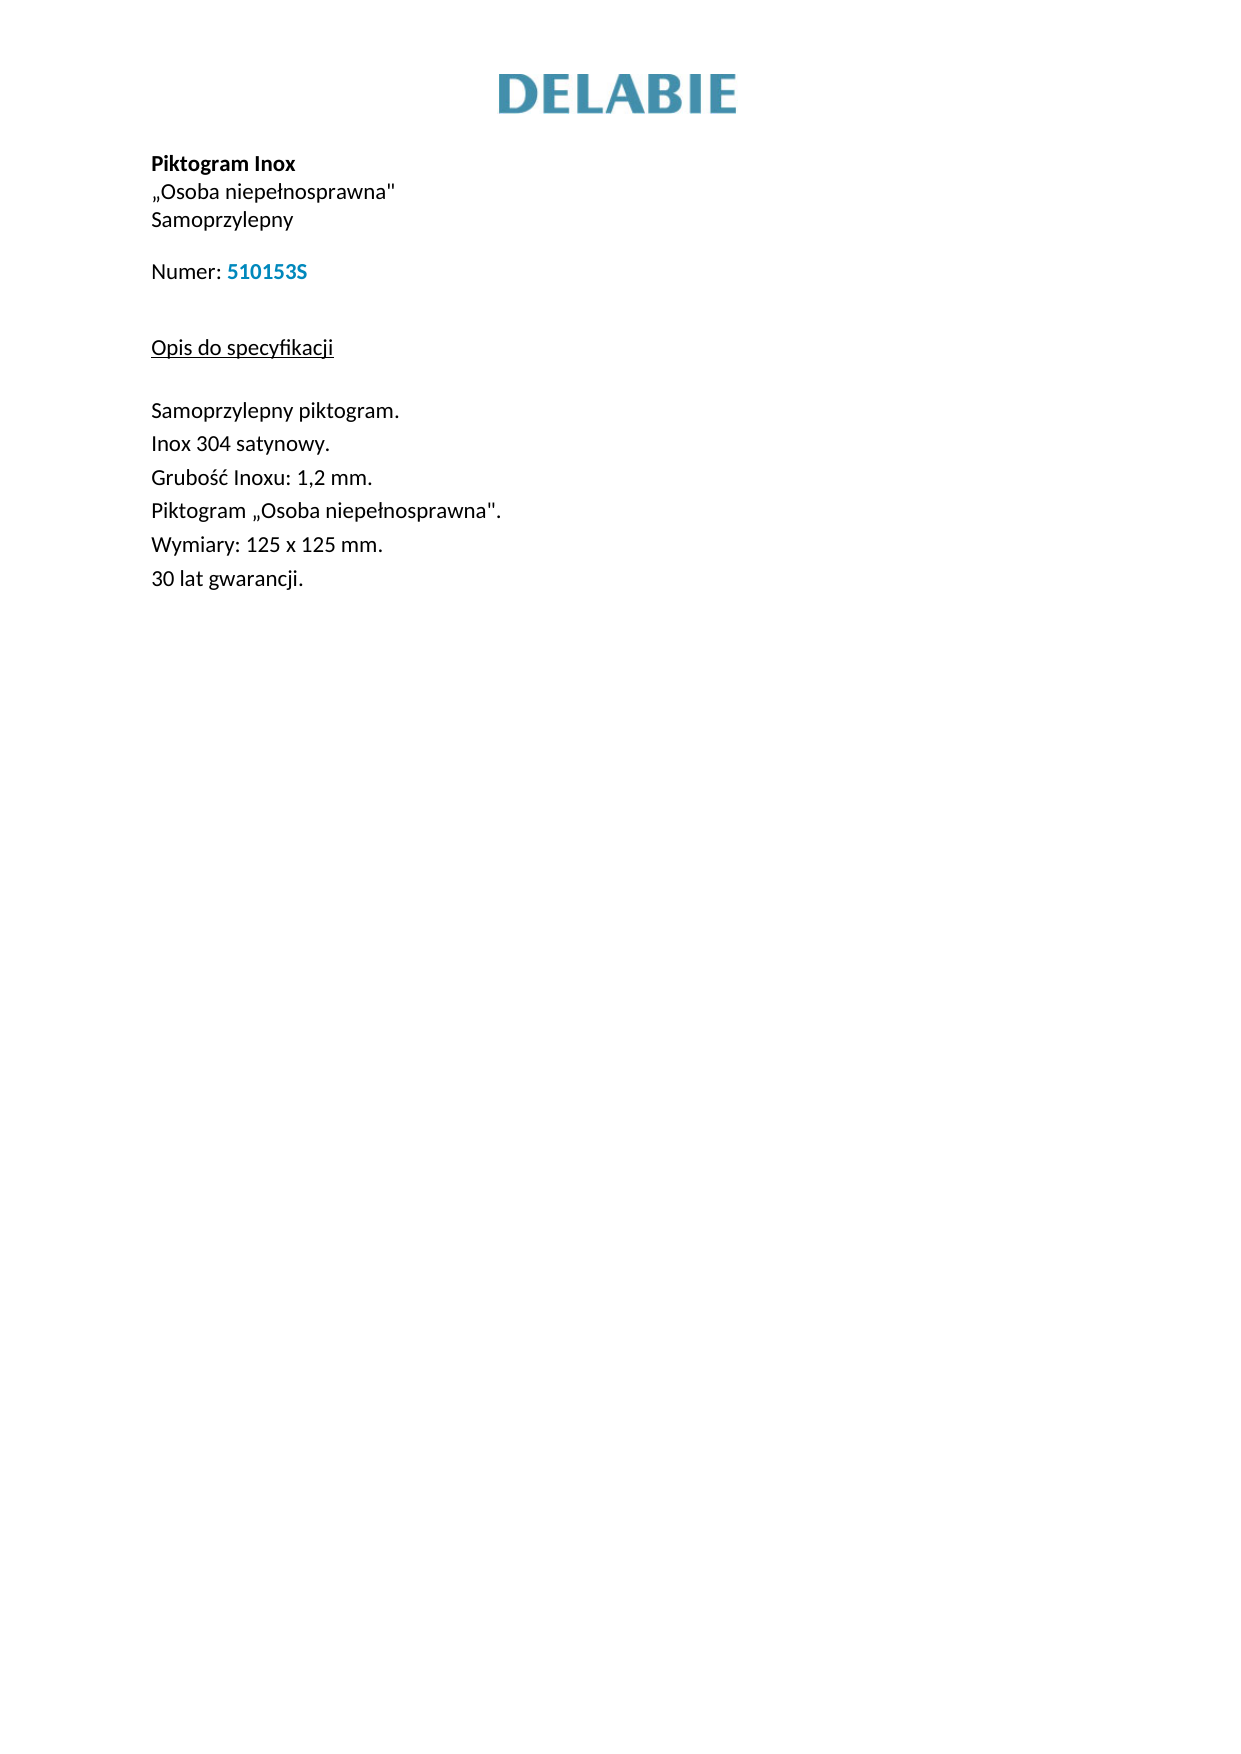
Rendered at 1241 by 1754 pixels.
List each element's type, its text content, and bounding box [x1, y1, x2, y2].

text Wymiary: 125 x 125 mm. [151, 530, 1084, 558]
text 30 lat gwarancji. [151, 564, 1084, 592]
text Numer: 510153S [151, 257, 1084, 285]
text Samoprzylepny piktogram. [151, 396, 1084, 424]
text Inox 304 satynowy. [151, 429, 1084, 458]
text Piktogram „Osoba niepełnosprawna". [151, 497, 1084, 525]
text Opis do specyfikacji [151, 333, 1084, 361]
text Grubość Inoxu: 1,2 mm. [151, 463, 1084, 491]
text „Osoba niepełnosprawna" [151, 177, 1084, 205]
picture [497, 74, 738, 114]
text Piktogram Inox [151, 149, 1084, 177]
text Samoprzylepny [151, 205, 1084, 233]
